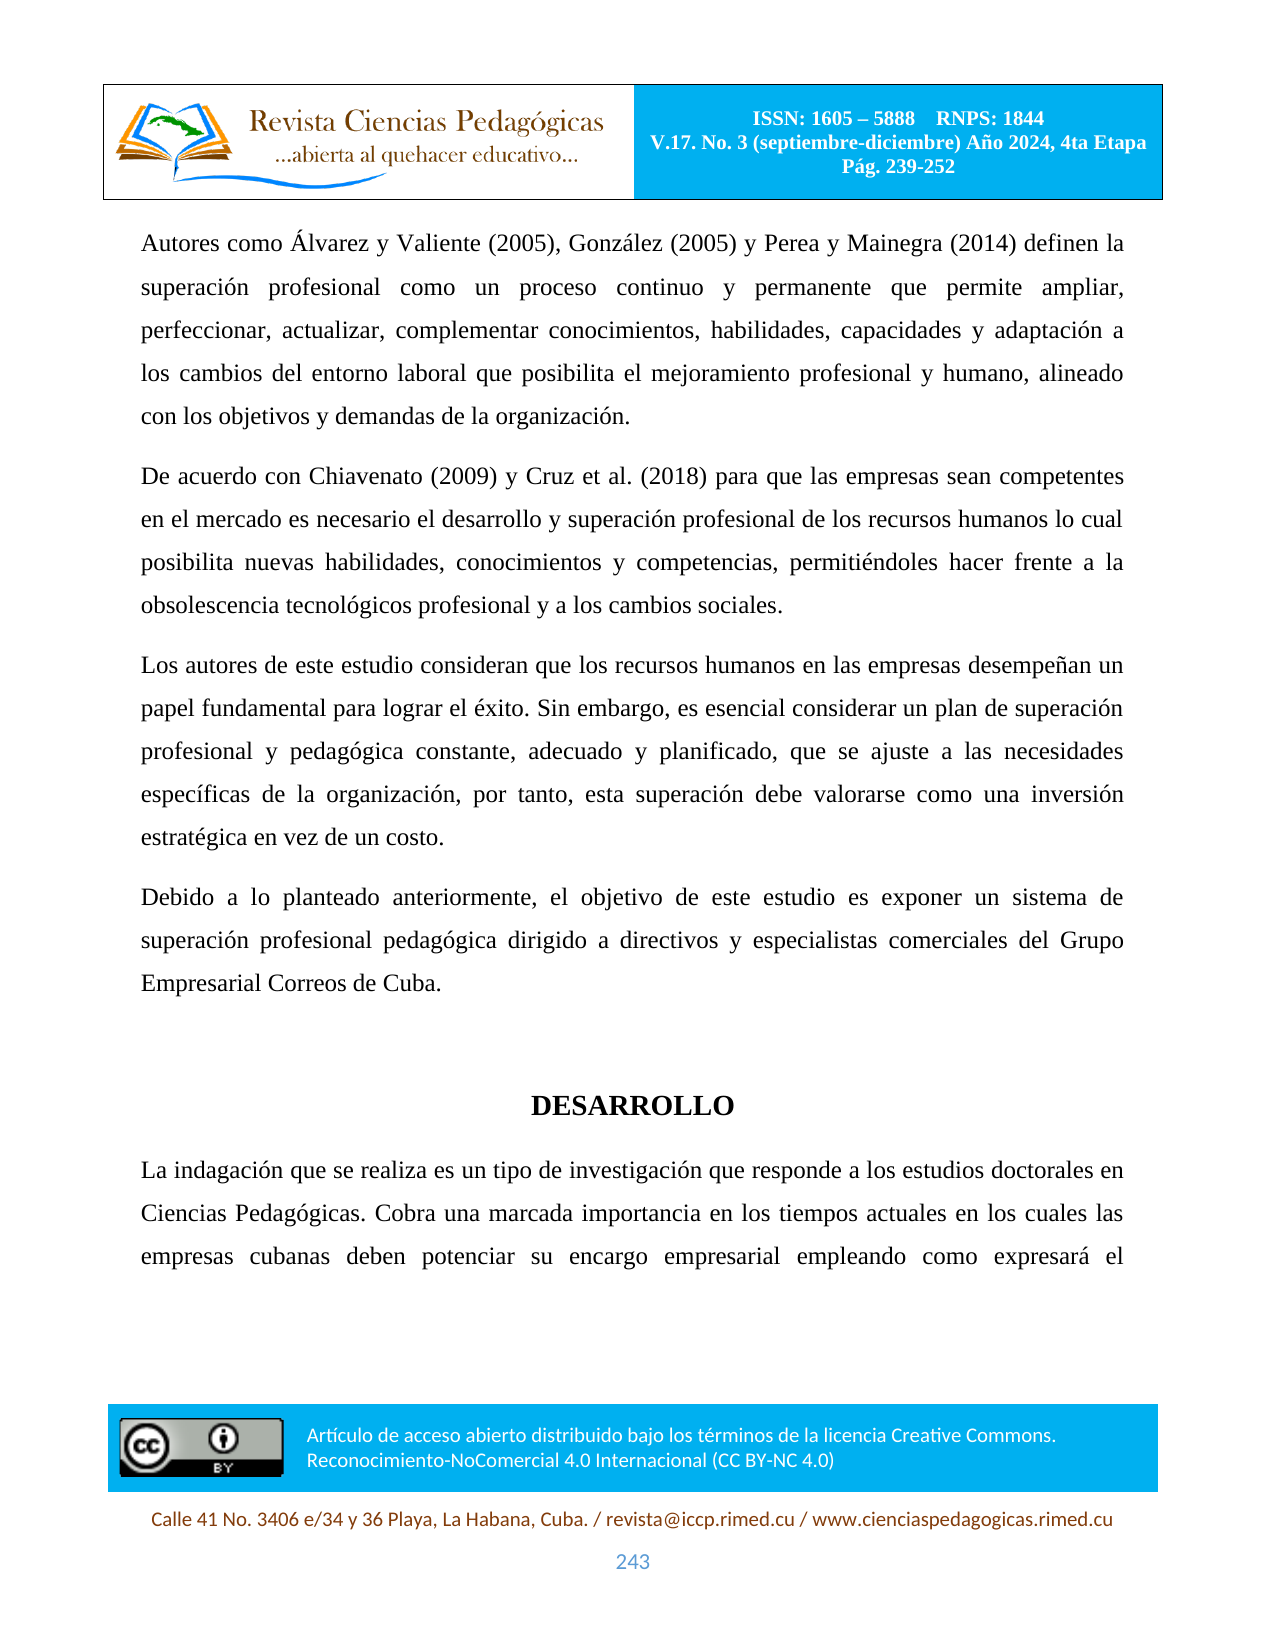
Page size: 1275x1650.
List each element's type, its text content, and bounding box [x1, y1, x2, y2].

text Los autores de este estudio consideran que los recursos humanos en las empresas desempeñan un papel fundamental para lograr el éxito. Sin embargo, es esencial considerar un plan de superación profesional y pedagógica constante, adecuado y planificado, que se ajuste a las necesidades específicas de la organización, por tanto, esta superación debe valorarse como una inversión estratégica en vez de un costo. [141, 650, 1125, 851]
text DESARROLLO [141, 1088, 1125, 1122]
text Autores como Álvarez y Valiente (2005), González (2005) y Perea y Mainegra (2014) definen la superación profesional como un proceso continuo y permanente que permite ampliar, perfeccionar, actualizar, complementar conocimientos, habilidades, capacidades y adaptación a los cambios del entorno laboral que posibilita el mejoramiento profesional y humano, alineado con los objetivos y demandas de la organización. [141, 228, 1125, 430]
text Debido a lo planteado anteriormente, el objetivo de este estudio es exponer un sistema de superación profesional pedagógica dirigido a directivos y especialistas comerciales del Grupo Empresarial Correos de Cuba. [141, 882, 1125, 997]
picture [121, 1419, 282, 1476]
text De acuerdo con Chiavenato (2009) y Cruz et al. (2018) para que las empresas sean competentes en el mercado es necesario el desarrollo y superación profesional de los recursos humanos lo cual posibilita nuevas habilidades, conocimientos y competencias, permitiéndoles hacer frente a la obsolescencia tecnológicos profesional y a los cambios sociales. [141, 461, 1125, 619]
picture [115, 92, 623, 192]
